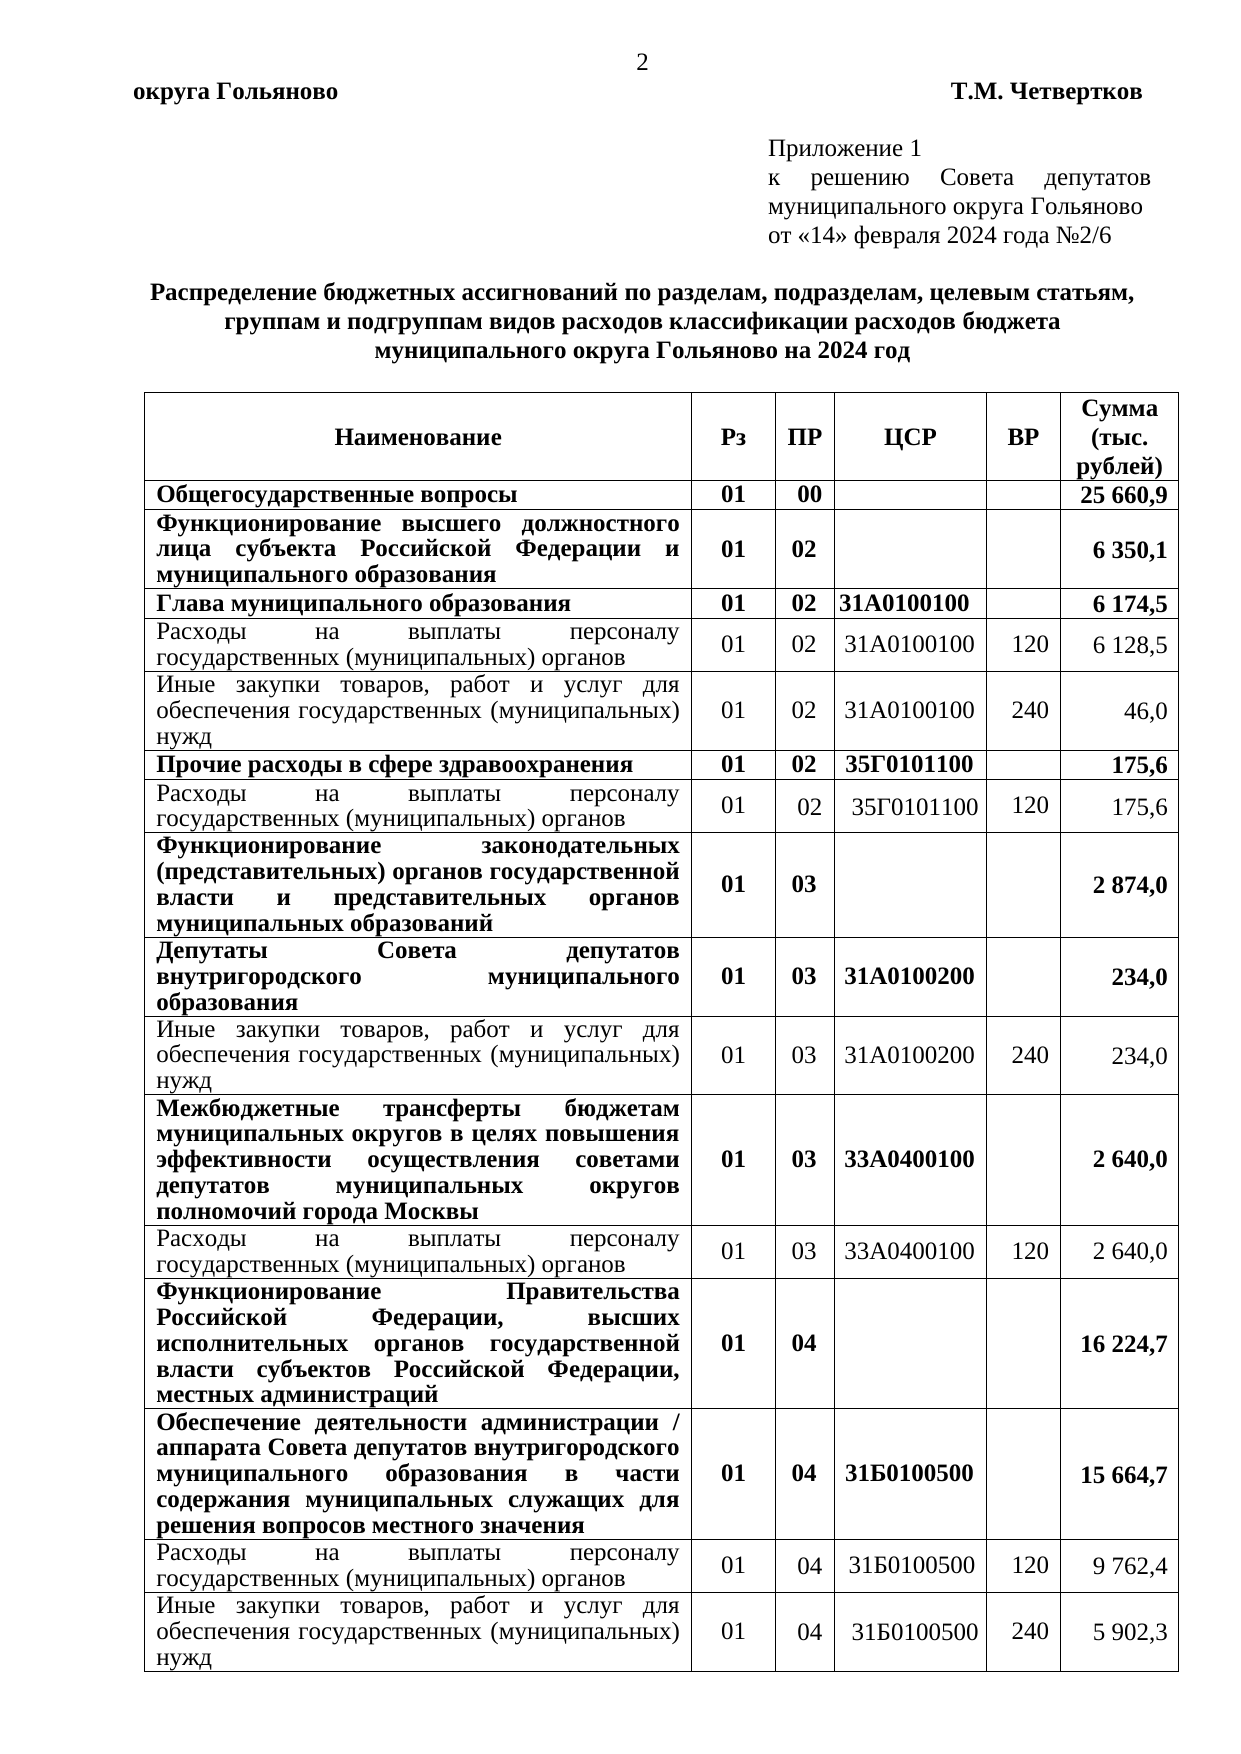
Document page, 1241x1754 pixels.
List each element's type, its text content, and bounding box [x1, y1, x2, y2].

table_cell 01 [692, 1593, 775, 1671]
table_cell 04 [776, 1409, 834, 1539]
table_cell [835, 833, 986, 937]
table_cell [987, 938, 1060, 1016]
table_cell 234,0 [1061, 1017, 1178, 1094]
table_cell [835, 481, 986, 509]
text к решению Совета депутатов муниципального округа Гольяново [768, 162, 1152, 220]
table_cell 01 [692, 481, 775, 509]
table_cell 02 [776, 619, 834, 671]
table_cell 01 [692, 619, 775, 671]
table_cell 120 [987, 619, 1060, 671]
text Приложение 1 [768, 133, 1152, 162]
table_header ВР [987, 393, 1060, 479]
table_cell 01 [692, 833, 775, 937]
table_header Сумма (тыс. рублей) [1061, 393, 1178, 479]
table_cell 2 874,0 [1061, 833, 1178, 937]
table_cell 31А0100100 [835, 619, 986, 671]
text Распределение бюджетных ассигнований по разделам, подразделам, целевым статьям, группам и подгруппам видов расходов классификации расходов бюджета муниципального округа Гольяново на 2024 год [133, 277, 1152, 363]
table_cell Расходы на выплаты персоналу государственных (муниципальных) органов [145, 619, 691, 671]
table_cell [987, 589, 1060, 618]
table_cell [145, 1540, 691, 1592]
text от «14» февраля 2024 года №2/6 [768, 220, 1152, 248]
table_cell Глава муниципального образования [145, 589, 691, 618]
table_cell [987, 1279, 1060, 1408]
table_cell [835, 510, 986, 588]
table_cell Функционирование законодательных (представительных) органов государственной власти и представительных органов муниципальных образований [145, 833, 691, 937]
table_header ПР [776, 393, 834, 479]
table_cell 16 224,7 [1061, 1279, 1178, 1408]
table_cell 240 [987, 672, 1060, 749]
table_cell [987, 833, 1060, 937]
table_cell Иные закупки товаров, работ и услуг для обеспечения государственных (муниципальных) нужд [145, 672, 691, 749]
table_cell 01 [692, 938, 775, 1016]
table_cell 31А0100100 [835, 672, 986, 749]
table_cell 01 [692, 672, 775, 749]
table_cell 240 [987, 1593, 1060, 1671]
table_cell [987, 751, 1060, 779]
table_cell 00 [776, 481, 834, 509]
table_cell Функционирование Правительства Российской Федерации, высших исполнительных органов государственной власти субъектов Российской Федерации, местных администраций [145, 1279, 691, 1408]
table_cell Межбюджетные трансферты бюджетам муниципальных округов в целях повышения эффективности осуществления советами депутатов муниципальных округов полномочий города Москвы [145, 1095, 691, 1225]
table_cell 9 762,4 [1061, 1540, 1178, 1592]
table_cell 31Б0100500 [835, 1540, 986, 1592]
table_cell 25 660,9 [1061, 481, 1178, 509]
table_cell 175,6 [1061, 780, 1178, 832]
table_cell Функционирование высшего должностного лица субъекта Российской Федерации и муниципального образования [145, 510, 691, 588]
table_cell Расходы на выплаты персоналу государственных (муниципальных) органов [145, 780, 691, 832]
table_cell [987, 510, 1060, 588]
table_cell 02 [776, 751, 834, 779]
table_cell 02 [776, 780, 834, 832]
table_header Рз [692, 393, 775, 479]
table_cell 02 [776, 510, 834, 588]
table_cell [987, 1409, 1060, 1539]
table_cell 46,0 [1061, 672, 1178, 749]
table_cell 240 [987, 1017, 1060, 1094]
table_header ЦСР [835, 393, 986, 479]
table_cell 01 [692, 510, 775, 588]
table_cell 175,6 [1061, 751, 1178, 779]
table_cell 120 [987, 1540, 1060, 1592]
table_cell 120 [987, 780, 1060, 832]
table_cell 03 [776, 1095, 834, 1225]
table_cell 31А0100200 [835, 1017, 986, 1094]
table_cell 33А0400100 [835, 1095, 986, 1225]
table_cell Прочие расходы в сфере здравоохранения [145, 751, 691, 779]
table_cell 01 [692, 1017, 775, 1094]
table_cell 04 [776, 1279, 834, 1408]
table_cell 33А0400100 [835, 1226, 986, 1278]
table_cell 2 640,0 [1061, 1226, 1178, 1278]
table_cell Расходы на выплаты персоналу государственных (муниципальных) органов [145, 1226, 691, 1278]
table_cell Иные закупки товаров, работ и услуг для обеспечения государственных (муниципальных) нужд [145, 1017, 691, 1094]
table_cell 04 [776, 1540, 834, 1592]
table_cell 01 [692, 751, 775, 779]
table_cell 120 [987, 1226, 1060, 1278]
table_cell 35Г0101100 [835, 780, 986, 832]
table_cell 31Б0100500 [835, 1409, 986, 1539]
table_cell 04 [776, 1593, 834, 1671]
table_cell 02 [776, 672, 834, 749]
table_cell Депутаты Совета депутатов внутригородского муниципального образования [145, 938, 691, 1016]
table_cell 01 [692, 780, 775, 832]
table_cell 6 128,5 [1061, 619, 1178, 671]
table_cell 6 174,5 [1061, 589, 1178, 618]
text округа Гольяново Т.М. Четвертков [133, 76, 1152, 105]
table_cell Обеспечение деятельности администрации / аппарата Совета депутатов внутригородского муниципального образования в части содержания муниципальных служащих для решения вопросов местного значения [145, 1409, 691, 1539]
table_cell [987, 481, 1060, 509]
table_cell 2 640,0 [1061, 1095, 1178, 1225]
table_cell 01 [692, 1540, 775, 1592]
table_cell [835, 1279, 986, 1408]
table_cell 31А0100200 [835, 938, 986, 1016]
table_cell 03 [776, 938, 834, 1016]
table_cell 01 [692, 589, 775, 618]
table_cell 31А0100100 [835, 589, 986, 618]
table_cell Иные закупки товаров, работ и услуг для обеспечения государственных (муниципальных) нужд [145, 1593, 691, 1671]
table_header Наименование [145, 393, 691, 479]
table_cell [987, 1095, 1060, 1225]
table_cell Общегосударственные вопросы [145, 481, 691, 509]
table_cell 02 [776, 589, 834, 618]
table_cell 03 [776, 1017, 834, 1094]
table_cell 31Б0100500 [835, 1593, 986, 1671]
table_cell 6 350,1 [1061, 510, 1178, 588]
table_cell 5 902,3 [1061, 1593, 1178, 1671]
table_cell 01 [692, 1095, 775, 1225]
table_cell 234,0 [1061, 938, 1178, 1016]
table_cell 01 [692, 1279, 775, 1408]
table_cell 03 [776, 1226, 834, 1278]
table_cell 01 [692, 1409, 775, 1539]
table_cell 01 [692, 1226, 775, 1278]
table_cell 03 [776, 833, 834, 937]
table_cell 35Г0101100 [835, 751, 986, 779]
table_cell 15 664,7 [1061, 1409, 1178, 1539]
